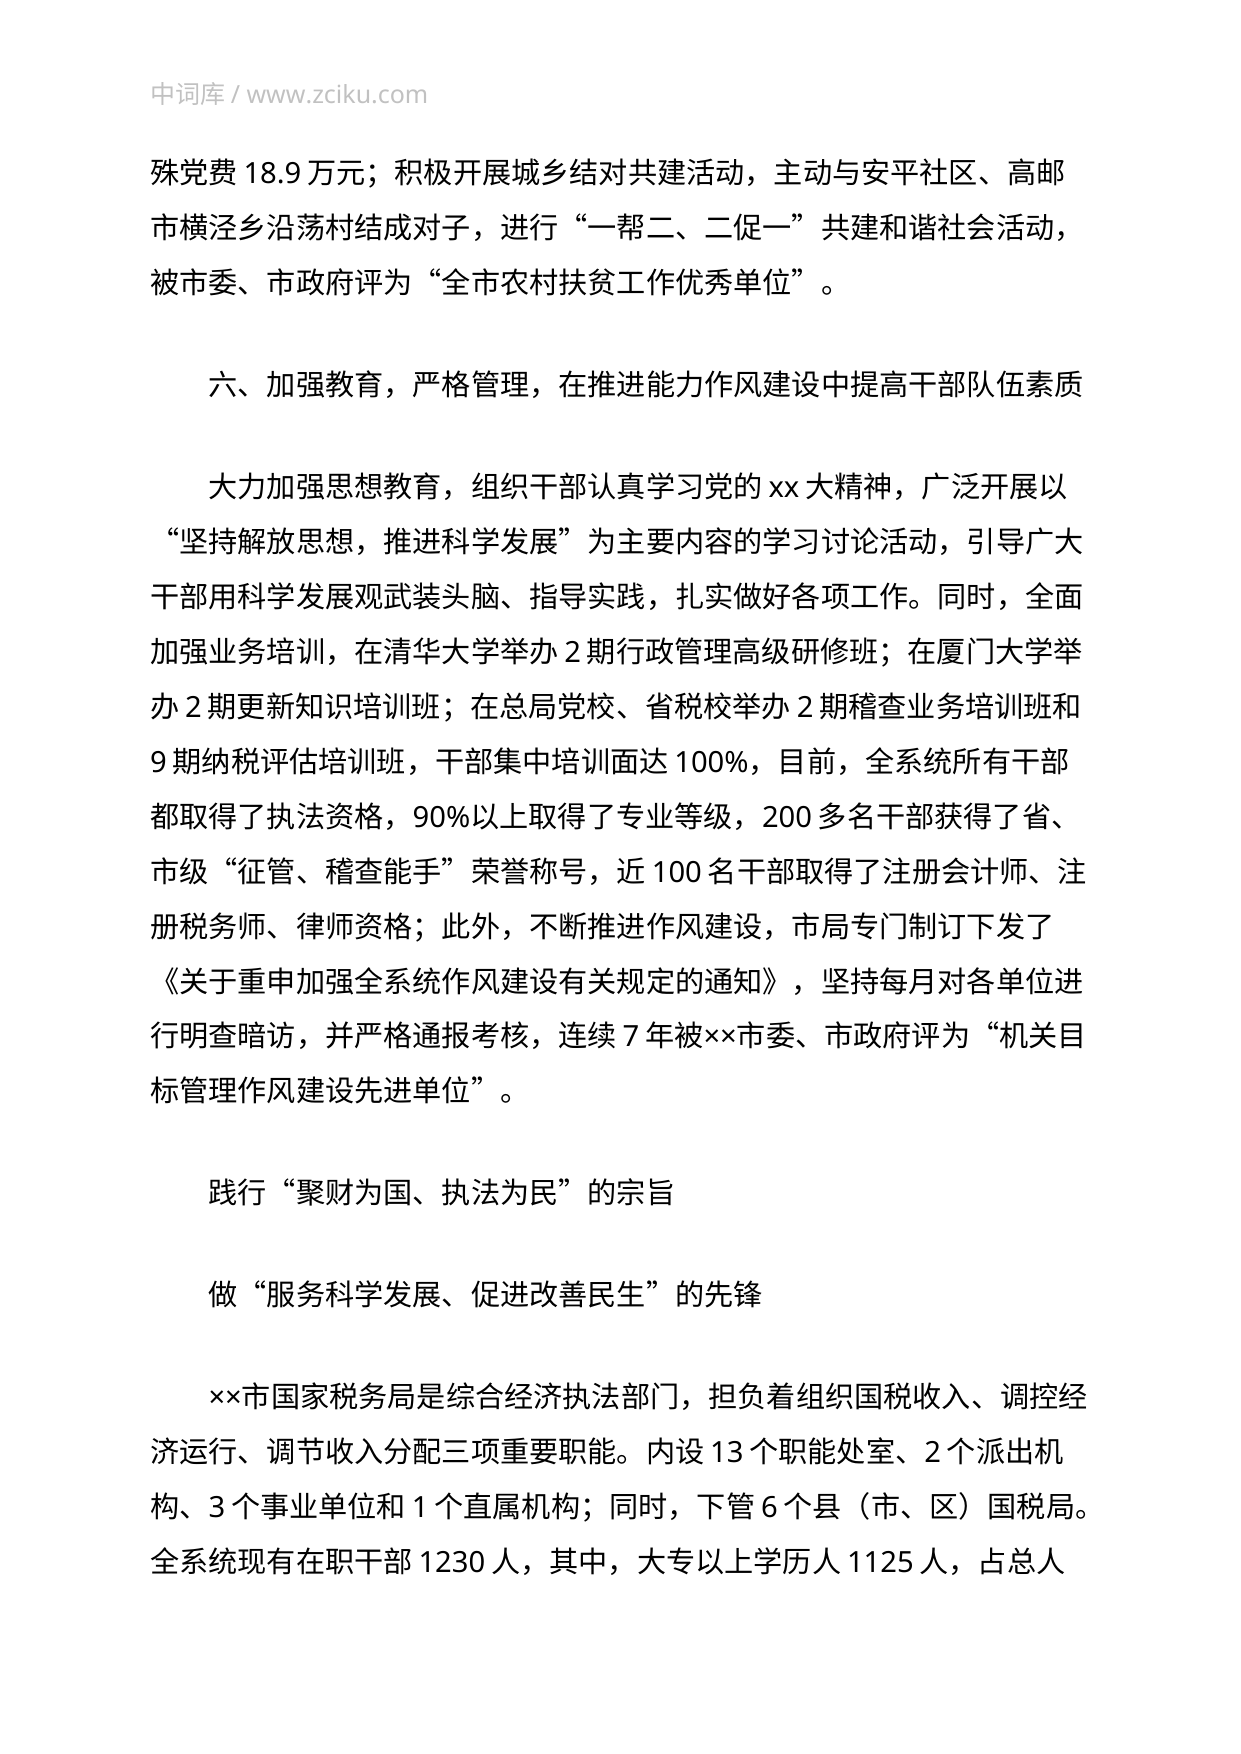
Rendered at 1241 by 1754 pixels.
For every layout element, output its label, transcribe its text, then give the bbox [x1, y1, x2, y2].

text 践行“聚财为国、执法为民”的宗旨 [150, 1170, 1090, 1212]
text 大力加强思想教育，组织干部认真学习党的xx大精神，广泛开展以“坚持解放思想，推进科学发展”为主要内容的学习讨论活动，引导广大干部用科学发展观武装头脑、指导实践，扎实做好各项工作。同时，全面加强业务培训，在清华大学举办2期行政管理高级研修班；在厦门大学举办2期更新知识培训班；在总局党校、省税校举办2期稽查业务培训班和9期纳税评估培训班，干部集中培训面达100%，目前，全系统所有干部都取得了执法资格，90%以上取得了专业等级，200多名干部获得了省、市级“征管、稽查能手”荣誉称号，近100名干部取得了注册会计师、注册税务师、律师资格；此外，不断推进作风建设，市局专门制订下发了《关于重申加强全系统作风建设有关规定的通知》，坚持每月对各单位进行明查暗访，并严格通报考核，连续7年被××市委、市政府评为“机关目标管理作风建设先进单位”。 [150, 463, 1090, 1110]
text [150, 150, 1090, 302]
text 做“服务科学发展、促进改善民生”的先锋 [150, 1272, 1090, 1314]
text 六、加强教育，严格管理，在推进能力作风建设中提高干部队伍素质 [150, 362, 1090, 404]
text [150, 1373, 1090, 1581]
